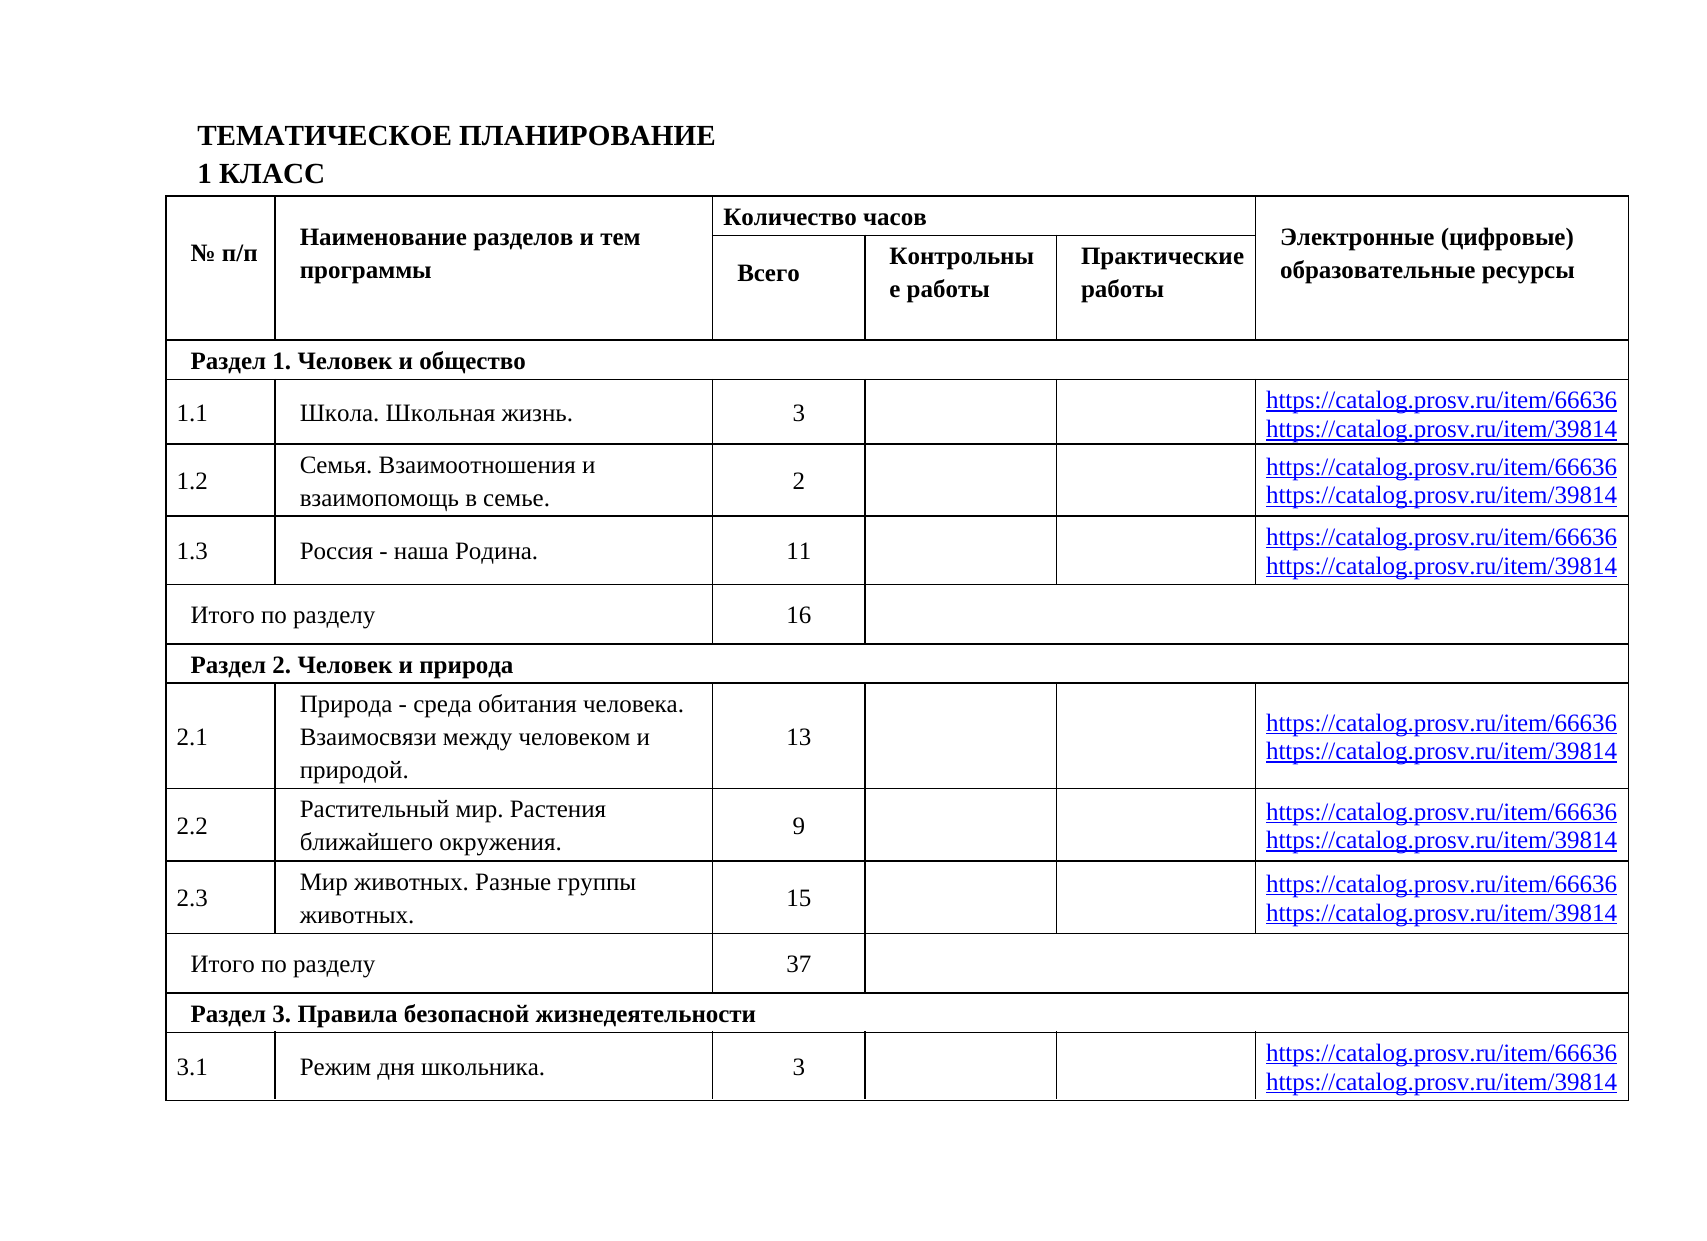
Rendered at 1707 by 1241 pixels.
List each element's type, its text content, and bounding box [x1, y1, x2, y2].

table_cell 37 [713, 934, 864, 992]
table_cell [866, 934, 1628, 992]
table_cell Россия - наша Родина. [276, 517, 712, 583]
table_cell 15 [713, 862, 864, 932]
table_cell [866, 445, 1056, 515]
table_cell https://catalog.prosv.ru/item/66636 https://catalog.prosv.ru/item/39814 [1256, 517, 1628, 583]
table_cell 1.2 [167, 445, 274, 515]
table_cell 1.1 [167, 380, 274, 443]
text ТЕМАТИЧЕСКОЕ ПЛАНИРОВАНИЕ [190, 118, 1618, 152]
table_cell 16 [713, 585, 864, 643]
table_header Наименование разделов и тем программы [276, 197, 712, 339]
table_cell 3 [713, 1033, 864, 1099]
table_cell Итого по разделу [167, 585, 712, 643]
table_cell https://catalog.prosv.ru/item/66636 https://catalog.prosv.ru/item/39814 [1256, 789, 1628, 860]
table_cell Режим дня школьника. [276, 1033, 712, 1099]
table_cell 1.3 [167, 517, 274, 583]
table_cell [1256, 1033, 1628, 1099]
table_cell 2 [713, 445, 864, 515]
table_cell Раздел 3. Правила безопасной жизнедеятельности [167, 994, 1628, 1031]
table_cell Раздел 2. Человек и природа [167, 645, 1628, 682]
table_cell [1057, 445, 1255, 515]
table_cell [866, 585, 1628, 643]
text 1 КЛАСС [190, 157, 1618, 190]
table_cell Семья. Взаимоотношения и взаимопомощь в семье. [276, 445, 712, 515]
table_header Количество часов [713, 197, 1255, 234]
table_header Электронные (цифровые) образовательные ресурсы [1256, 197, 1628, 339]
table_cell [1057, 517, 1255, 583]
table_cell [866, 789, 1056, 860]
table_cell https://catalog.prosv.ru/item/66636 https://catalog.prosv.ru/item/39814 [1256, 862, 1628, 932]
table_cell [1057, 1033, 1255, 1099]
table_cell Мир животных. Разные группы животных. [276, 862, 712, 932]
table_cell 11 [713, 517, 864, 583]
table_cell [866, 862, 1056, 932]
table_cell [1057, 380, 1255, 443]
table_cell Всего [713, 236, 864, 339]
table_cell Растительный мир. Растения ближайшего окружения. [276, 789, 712, 860]
table_cell Итого по разделу [167, 934, 712, 992]
table_cell [1057, 684, 1255, 788]
table_cell [866, 380, 1056, 443]
table_cell 2.2 [167, 789, 274, 860]
table_header № п/п [167, 197, 274, 339]
table_cell [866, 517, 1056, 583]
table_cell [1057, 862, 1255, 932]
table_cell 2.1 [167, 684, 274, 788]
table_cell Школа. Школьная жизнь. [276, 380, 712, 443]
table_cell https://catalog.prosv.ru/item/66636 https://catalog.prosv.ru/item/39814 [1256, 445, 1628, 515]
table_cell https://catalog.prosv.ru/item/66636 https://catalog.prosv.ru/item/39814 [1256, 380, 1628, 443]
table_cell [1057, 789, 1255, 860]
table_cell 3.1 [167, 1033, 274, 1099]
table_cell Контрольные работы [866, 236, 1056, 339]
table_cell Природа - среда обитания человека. Взаимосвязи между человеком и природой. [276, 684, 712, 788]
table_cell [866, 1033, 1056, 1099]
table_cell 3 [713, 380, 864, 443]
table_cell Практические работы [1057, 236, 1255, 339]
table_cell 9 [713, 789, 864, 860]
table_cell Раздел 1. Человек и общество [167, 341, 1628, 379]
table_cell https://catalog.prosv.ru/item/66636 https://catalog.prosv.ru/item/39814 [1256, 684, 1628, 788]
table_cell [866, 684, 1056, 788]
table_cell 2.3 [167, 862, 274, 932]
table_cell 13 [713, 684, 864, 788]
